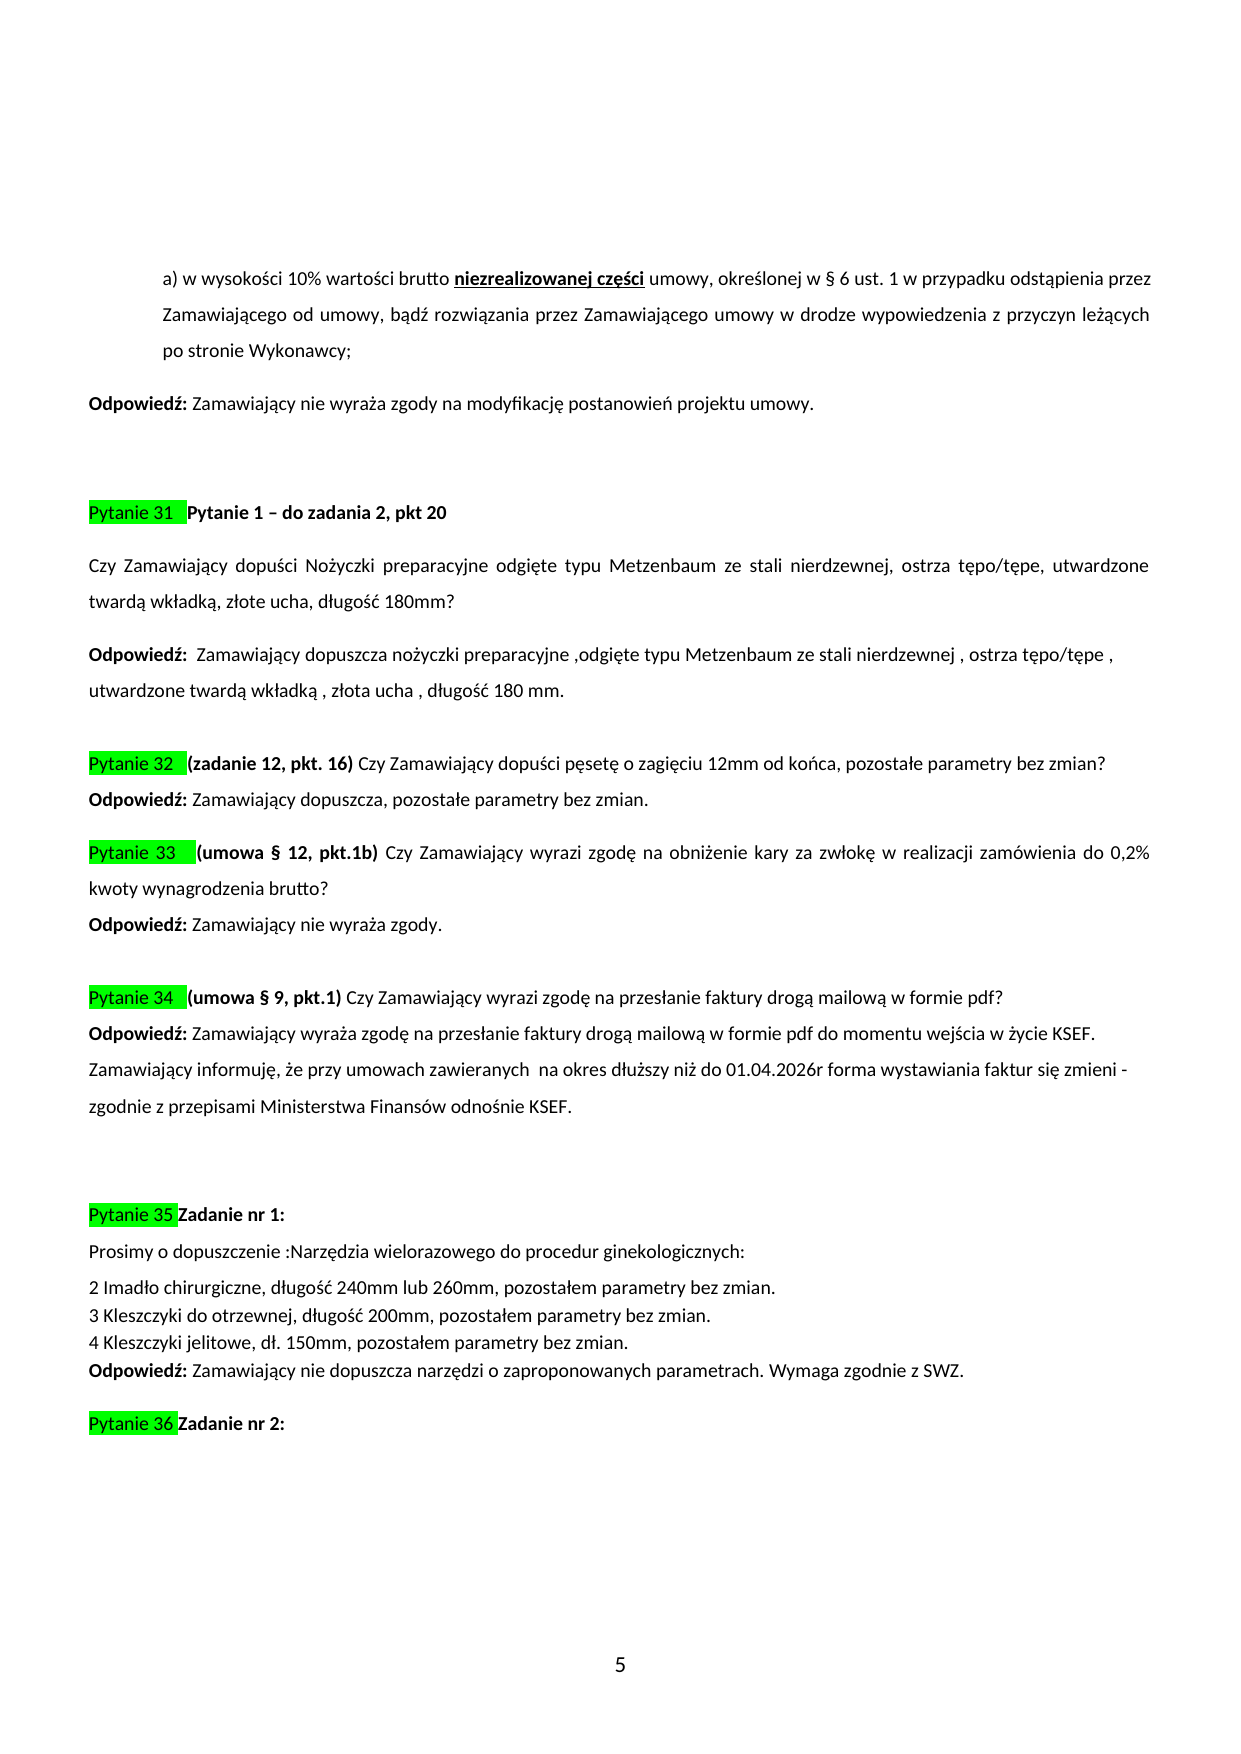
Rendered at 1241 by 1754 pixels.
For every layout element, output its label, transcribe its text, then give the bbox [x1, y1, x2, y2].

text a) w wysokości 10% wartości brutto niezrealizowanej części umowy, określonej w § 6 ust. 1 w przypadku odstąpienia przez Zamawiającego od umowy, bądź rozwiązania przez Zamawiającego umowy w drodze wypowiedzenia z przyczyn leżących po stronie Wykonawcy; [162, 266, 1152, 362]
text Pytanie 33 (umowa § 12, pkt.1b) Czy Zamawiający wyrazi zgodę na obniżenie kary za zwłokę w realizacji zamówienia do 0,2% kwoty wynagrodzenia brutto? [89, 840, 1152, 900]
text Pytanie 35 Zadanie nr 1: [89, 1202, 1152, 1227]
text Prosimy o dopuszczenie :Narzędzia wielorazowego do procedur ginekologicznych: [89, 1239, 1152, 1263]
text 3 Kleszczyki do otrzewnej, długość 200mm, pozostałem parametry bez zmian. [89, 1303, 1152, 1327]
text Pytanie 31 Pytanie 1 – do zadania 2, pkt 20 [187, 500, 1152, 524]
text Pytanie 36 Zadanie nr 2: [178, 1411, 1152, 1435]
text Odpowiedź: Zamawiający dopuszcza nożyczki preparacyjne ,odgięte typu Metzenbaum ze stali nierdzewnej , ostrza tępo/tępe , utwardzone twardą wkładką , złota ucha , długość 180 mm. [89, 642, 1152, 702]
text 2 Imadło chirurgiczne, długość 240mm lub 260mm, pozostałem parametry bez zmian. [89, 1275, 1152, 1299]
text Odpowiedź: Zamawiający nie dopuszcza narzędzi o zaproponowanych parametrach. Wymaga zgodnie z SWZ. [89, 1358, 1152, 1382]
text Odpowiedź: Zamawiający nie wyraża zgody. [89, 912, 1152, 937]
text Odpowiedź: Zamawiający dopuszcza, pozostałe parametry bez zmian. [89, 787, 1152, 811]
text Odpowiedź: Zamawiający wyraża zgodę na przesłanie faktury drogą mailową w formie pdf do momentu wejścia w życie KSEF. Zamawiający informuję, że przy umowach zawieranych na okres dłuższy niż do 01.04.2026r forma wystawiania faktur się zmieni -zgodnie z przepisami Ministerstwa Finansów odnośnie KSEF. [89, 1021, 1152, 1118]
text Czy Zamawiający dopuści Nożyczki preparacyjne odgięte typu Metzenbaum ze stali nierdzewnej, ostrza tępo/tępe, utwardzone twardą wkładką, złote ucha, długość 180mm? [89, 553, 1152, 613]
text Pytanie 34 (umowa § 9, pkt.1) Czy Zamawiający wyrazi zgodę na przesłanie faktury drogą mailową w formie pdf? [187, 985, 1152, 1009]
text Pytanie 32 (zadanie 12, pkt. 16) Czy Zamawiający dopuści pęsetę o zagięciu 12mm od końca, pozostałe parametry bez zmian? [187, 751, 1152, 775]
text 4 Kleszczyki jelitowe, dł. 150mm, pozostałem parametry bez zmian. [89, 1330, 1152, 1354]
text Odpowiedź: Zamawiający nie wyraża zgody na modyfikację postanowień projektu umowy. [89, 391, 1152, 415]
